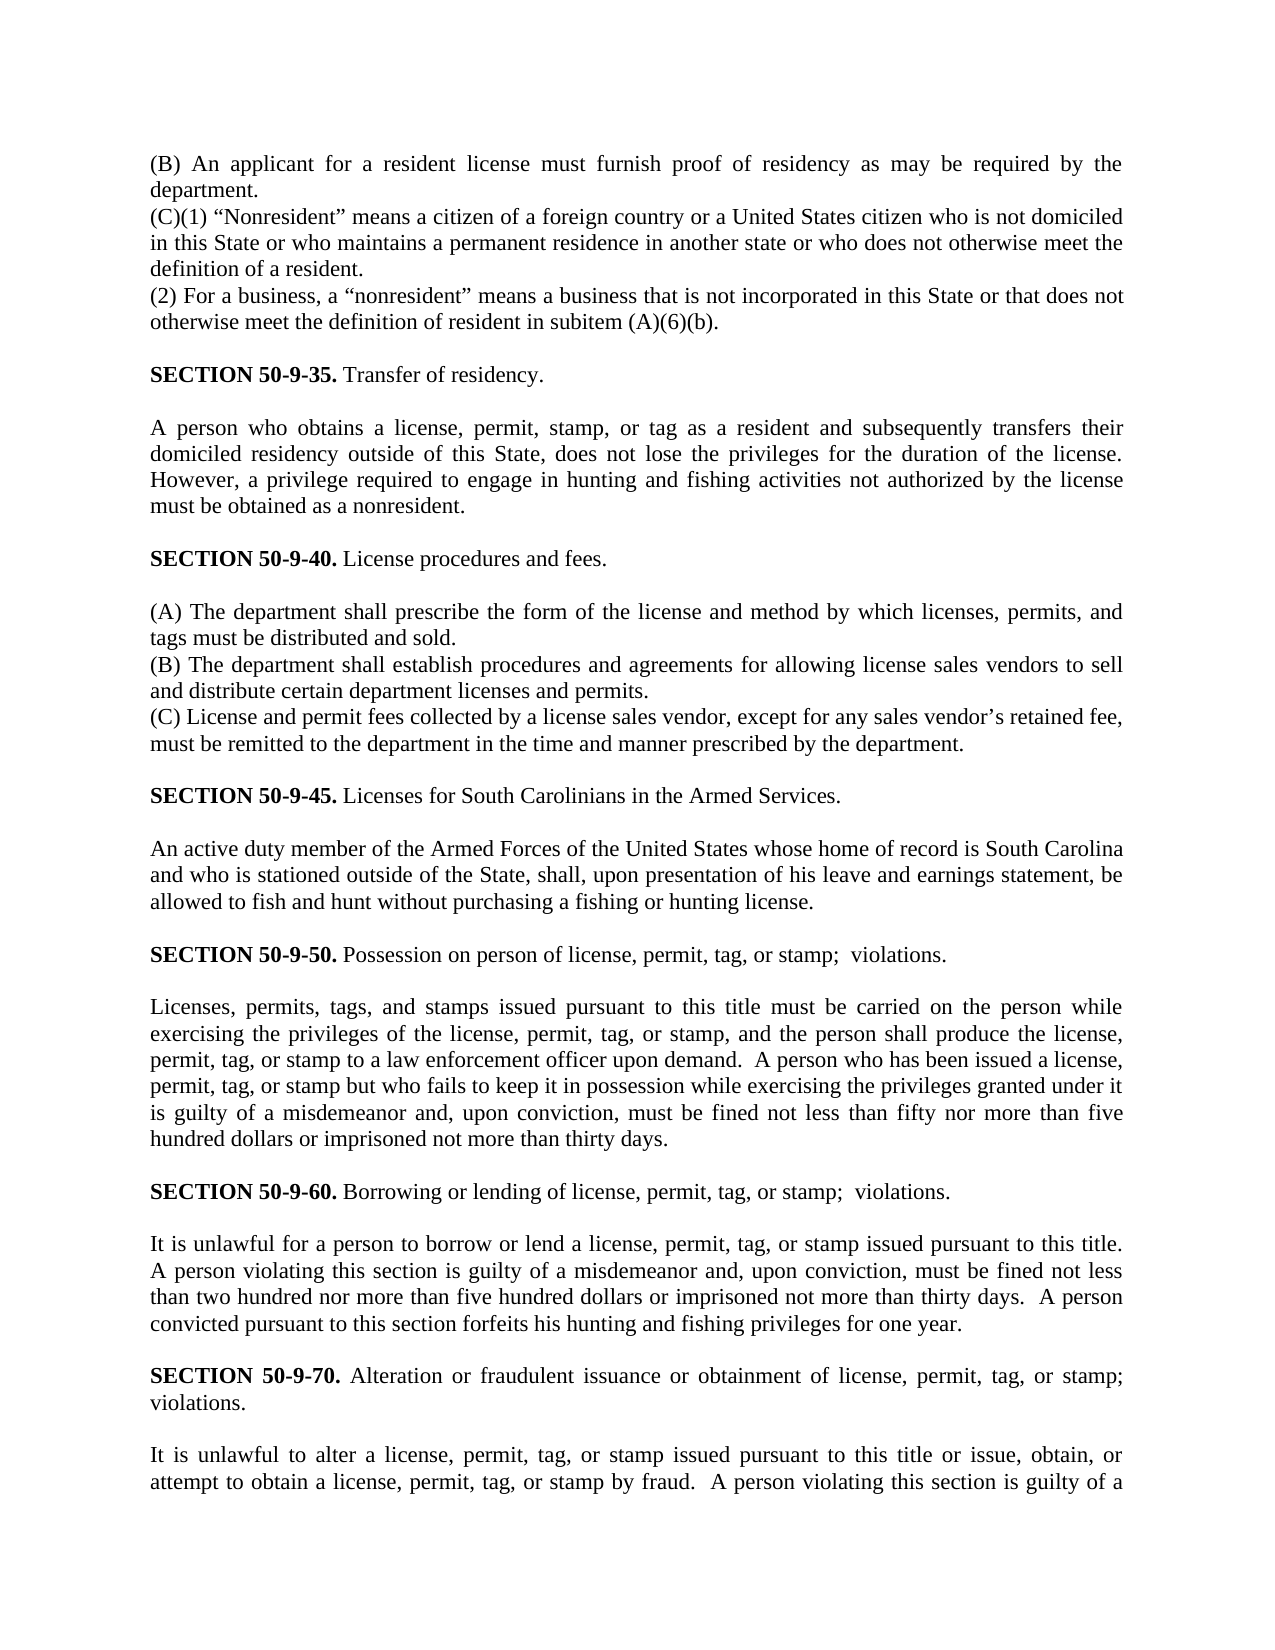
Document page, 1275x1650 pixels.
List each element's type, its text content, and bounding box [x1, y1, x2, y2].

text SECTION 50-9-40. License procedures and fees. [150, 545, 1125, 572]
text (C) License and permit fees collected by a license sales vendor, except for any sales vendor’s retained fee, must be remitted to the department in the time and manner prescribed by the department. [150, 703, 1125, 756]
text (B) An applicant for a resident license must furnish proof of residency as may be required by the department. [150, 150, 1125, 203]
text It is unlawful for a person to borrow or lend a license, permit, tag, or stamp issued pursuant to this title. A person violating this section is guilty of a misdemeanor and, upon conviction, must be fined not less than two hundred nor more than five hundred dollars or imprisoned not more than thirty days. A person convicted pursuant to this section forfeits his hunting and fishing privileges for one year. [150, 1231, 1125, 1336]
text An active duty member of the Armed Forces of the United States whose home of record is South Carolina and who is stationed outside of the State, shall, upon presentation of his leave and earnings statement, be allowed to fish and hunt without purchasing a fishing or hunting license. [150, 835, 1125, 914]
text (2) For a business, a “nonresident” means a business that is not incorporated in this State or that does not otherwise meet the definition of resident in subitem (A)(6)(b). [150, 282, 1125, 334]
text (C)(1) “Nonresident” means a citizen of a foreign country or a United States citizen who is not domiciled in this State or who maintains a permanent residence in another state or who does not otherwise meet the definition of a resident. [150, 203, 1125, 282]
text SECTION 50-9-45. Licenses for South Carolinians in the Armed Services. [150, 782, 1125, 809]
text SECTION 50-9-60. Borrowing or lending of license, permit, tag, or stamp; violations. [150, 1178, 1125, 1204]
text SECTION 50-9-35. Transfer of residency. [150, 361, 1125, 387]
text SECTION 50-9-70. Alteration or fraudulent issuance or obtainment of license, permit, tag, or stamp; violations. [150, 1362, 1125, 1415]
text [150, 1441, 1125, 1494]
text Licenses, permits, tags, and stamps issued pursuant to this title must be carried on the person while exercising the privileges of the license, permit, tag, or stamp, and the person shall produce the license, permit, tag, or stamp to a law enforcement officer upon demand. A person who has been issued a license, permit, tag, or stamp but who fails to keep it in possession while exercising the privileges granted under it is guilty of a misdemeanor and, upon conviction, must be fined not less than fifty nor more than five hundred dollars or imprisoned not more than thirty days. [150, 993, 1125, 1151]
text SECTION 50-9-50. Possession on person of license, permit, tag, or stamp; violations. [150, 941, 1125, 967]
text (B) The department shall establish procedures and agreements for allowing license sales vendors to sell and distribute certain department licenses and permits. [150, 651, 1125, 703]
text (A) The department shall prescribe the form of the license and method by which licenses, permits, and tags must be distributed and sold. [150, 598, 1125, 651]
text A person who obtains a license, permit, stamp, or tag as a resident and subsequently transfers their domiciled residency outside of this State, does not lose the privileges for the duration of the license. However, a privilege required to engage in hunting and fishing activities not authorized by the license must be obtained as a nonresident. [150, 413, 1125, 519]
